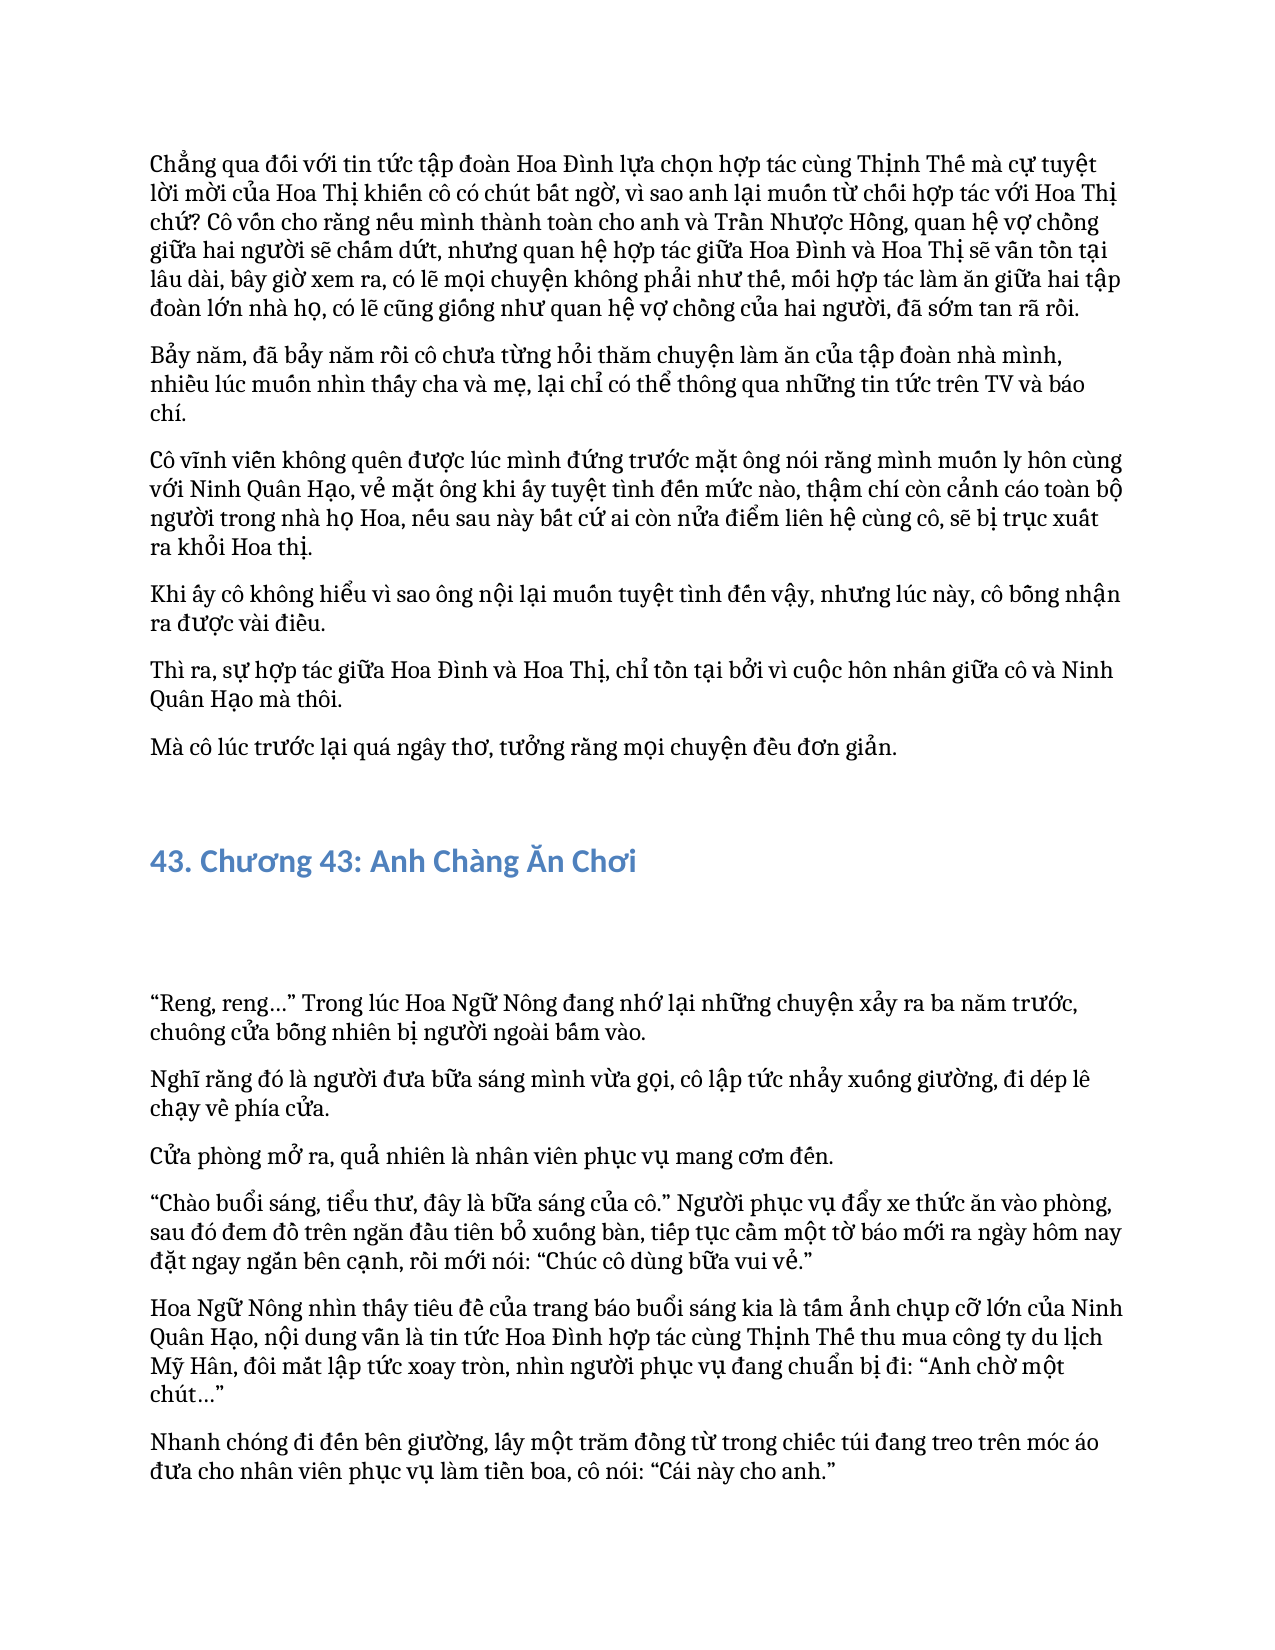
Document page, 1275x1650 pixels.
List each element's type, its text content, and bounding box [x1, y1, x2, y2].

text Hoa Ngữ Nông nhìn thấy tiêu đề của trang báo buổi sáng kia là tấm ảnh chụp cỡ lớn của Ninh Quân Hạo, nội dung vẫn là tin tức Hoa Đình hợp tác cùng Thịnh Thế thu mua công ty du lịch Mỹ Hân, đôi mắt lập tức xoay tròn, nhìn người phục vụ đang chuẩn bị đi: “Anh chờ một chút…” [150, 1294, 1125, 1409]
text Mà cô lúc trước lại quá ngây thơ, tưởng rằng mọi chuyện đều đơn giản. [150, 732, 1125, 819]
text Cửa phòng mở ra, quả nhiên là nhân viên phục vụ mang cơm đến. [150, 1142, 1125, 1170]
text Khi ấy cô không hiểu vì sao ông nội lại muốn tuyệt tình đến vậy, nhưng lúc này, cô bỗng nhận ra được vài điều. [150, 580, 1125, 637]
text “Reng, reng…” Trong lúc Hoa Ngữ Nông đang nhớ lại những chuyện xảy ra ba năm trước, chuông cửa bỗng nhiên bị người ngoài bấm vào. [150, 989, 1125, 1047]
text Nhanh chóng đi đến bên giường, lấy một trăm đồng từ trong chiếc túi đang treo trên móc áo đưa cho nhân viên phục vụ làm tiền boa, cô nói: “Cái này cho anh.” [150, 1428, 1125, 1485]
text Bảy năm, đã bảy năm rồi cô chưa từng hỏi thăm chuyện làm ăn của tập đoàn nhà mình, nhiều lúc muốn nhìn thấy cha và mẹ, lại chỉ có thể thông qua những tin tức trên TV và báo chí. [150, 341, 1125, 427]
text “Chào buổi sáng, tiểu thư, đây là bữa sáng của cô.” Người phục vụ đẩy xe thức ăn vào phòng, sau đó đem đồ trên ngăn đầu tiên bỏ xuống bàn, tiếp tục cầm một tờ báo mới ra ngày hôm nay đặt ngay ngắn bên cạnh, rồi mới nói: “Chúc cô dùng bữa vui vẻ.” [150, 1189, 1125, 1275]
text Chẳng qua đối với tin tức tập đoàn Hoa Đình lựa chọn hợp tác cùng Thịnh Thế mà cự tuyệt lời mời của Hoa Thị khiến cô có chút bất ngờ, vì sao anh lại muốn từ chối hợp tác với Hoa Thị chứ? Cô vốn cho rằng nếu mình thành toàn cho anh và Trần Nhược Hồng, quan hệ vợ chồng giữa hai người sẽ chấm dứt, nhưng quan hệ hợp tác giữa Hoa Đình và Hoa Thị sẽ vẫn tồn tại lâu dài, bây giờ xem ra, có lẽ mọi chuyện không phải như thế, mối hợp tác làm ăn giữa hai tập đoàn lớn nhà họ, có lẽ cũng giống như quan hệ vợ chồng của hai người, đã sớm tan rã rồi. [150, 150, 1125, 322]
text Nghĩ rằng đó là người đưa bữa sáng mình vừa gọi, cô lập tức nhảy xuống giường, đi dép lê chạy về phía cửa. [150, 1065, 1125, 1123]
text Cô vĩnh viễn không quên được lúc mình đứng trước mặt ông nói rằng mình muốn ly hôn cùng với Ninh Quân Hạo, vẻ mặt ông khi ấy tuyệt tình đến mức nào, thậm chí còn cảnh cáo toàn bộ người trong nhà họ Hoa, nếu sau này bất cứ ai còn nửa điểm liên hệ cùng cô, sẽ bị trục xuất ra khỏi Hoa thị. [150, 446, 1125, 561]
subtitle 43. Chương 43: Anh Chàng Ăn Chơi [150, 839, 1125, 880]
text Thì ra, sự hợp tác giữa Hoa Đình và Hoa Thị, chỉ tồn tại bởi vì cuộc hôn nhân giữa cô và Ninh Quân Hạo mà thôi. [150, 656, 1125, 714]
